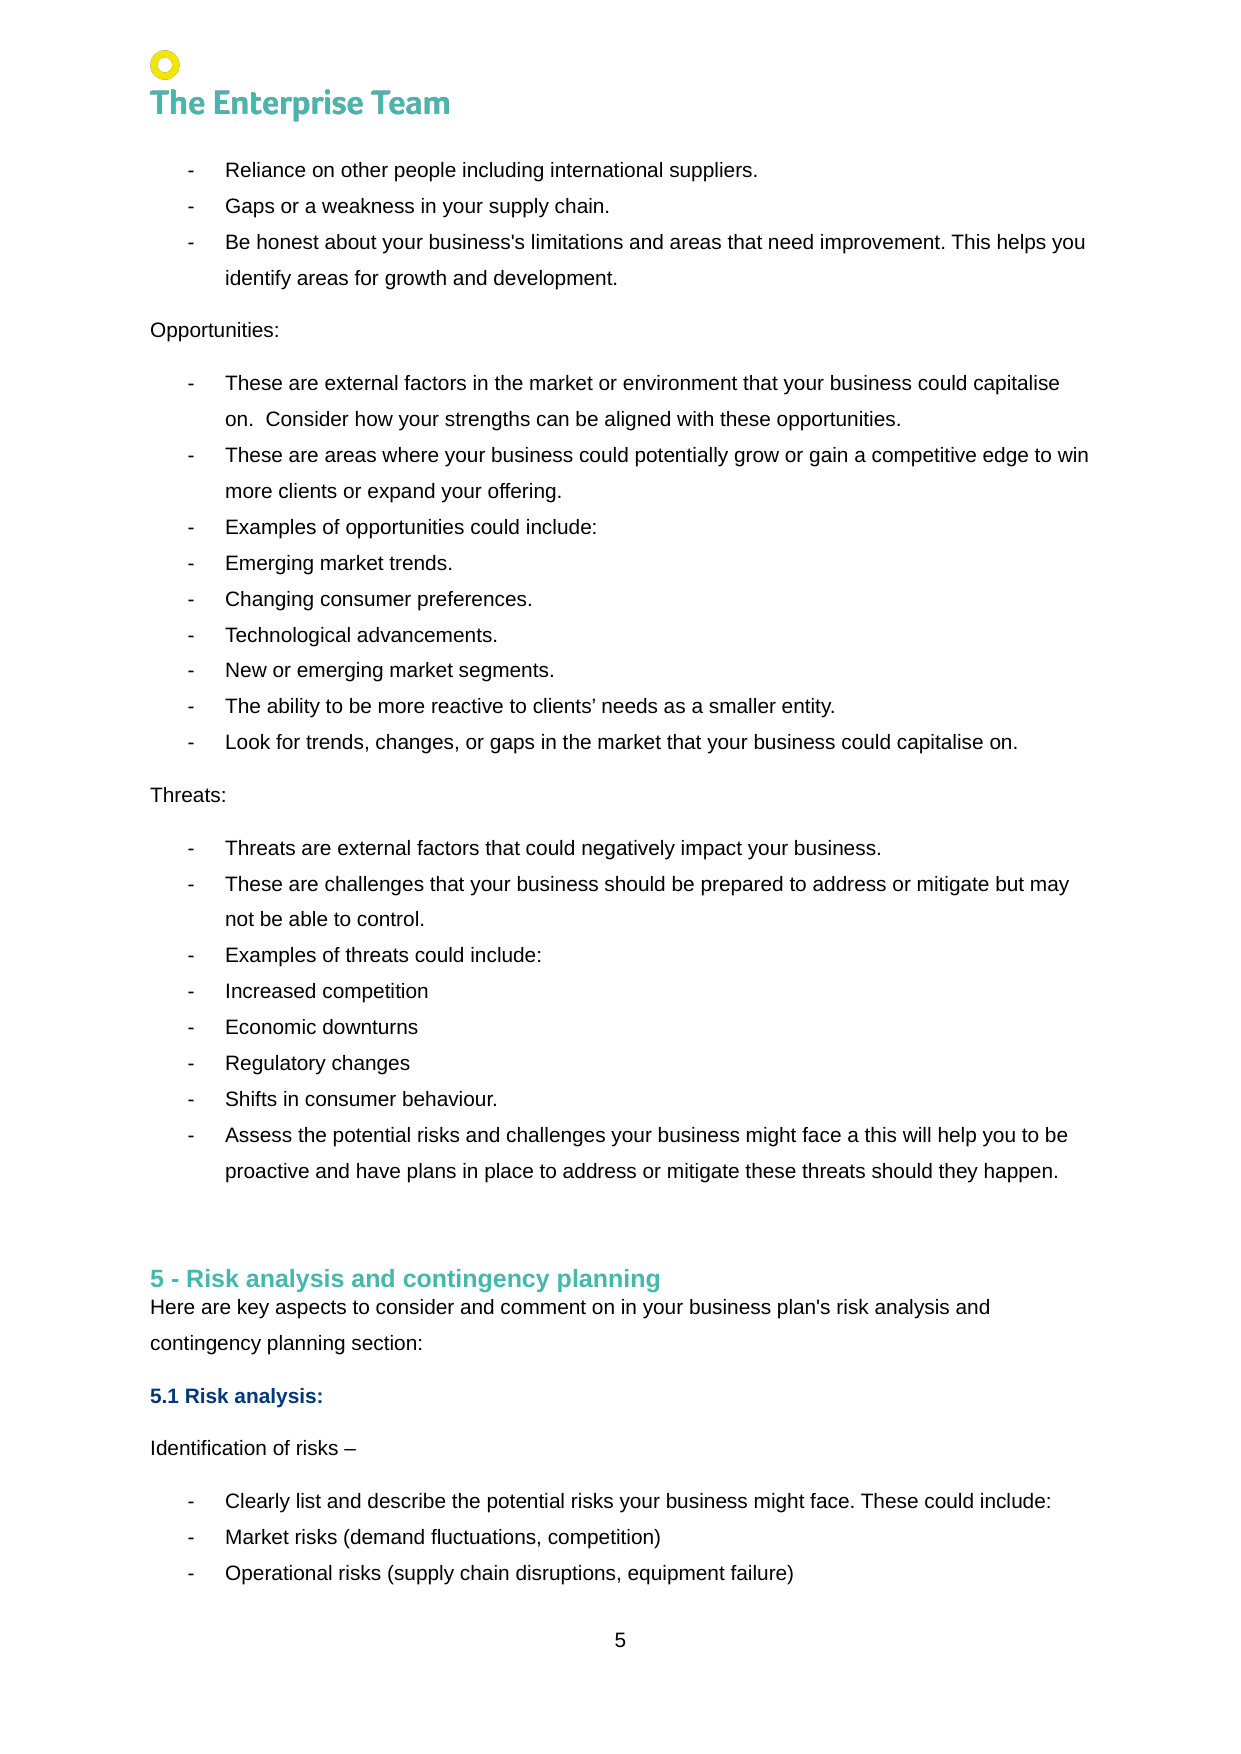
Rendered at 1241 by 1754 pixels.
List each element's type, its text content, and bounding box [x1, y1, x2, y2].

list New or emerging market segments. [187, 658, 1090, 682]
list Look for trends, changes, or gaps in the market that your business could capitalise on. [187, 730, 1090, 754]
list Gaps or a weakness in your supply chain. [187, 194, 1090, 218]
list Market risks (demand fluctuations, competition) [187, 1525, 1090, 1549]
list Increased competition [187, 979, 1090, 1003]
text Opportunities: [150, 318, 1090, 342]
list Be honest about your business's limitations and areas that need improvement. This helps you identify areas for growth and development. [187, 230, 1090, 289]
list These are areas where your business could potentially grow or gain a competitive edge to win more clients or expand your offering. [187, 443, 1090, 503]
list Changing consumer preferences. [187, 586, 1090, 610]
subtitle 5 - Risk analysis and contingency planning [150, 1264, 1090, 1293]
list Operational risks (supply chain disruptions, equipment failure) [187, 1561, 1090, 1585]
text Threats: [150, 783, 1090, 807]
list The ability to be more reactive to clients’ needs as a smaller entity. [187, 694, 1090, 718]
list Examples of threats could include: [187, 943, 1090, 967]
list Assess the potential risks and challenges your business might face a this will help you to be proactive and have plans in place to address or mitigate these threats should they happen. [187, 1123, 1090, 1183]
list Emerging market trends. [187, 551, 1090, 574]
list Regulatory changes [187, 1051, 1090, 1075]
picture [134, 46, 466, 125]
list Examples of opportunities could include: [187, 514, 1090, 538]
list Clearly list and describe the potential risks your business might face. These could include: [187, 1489, 1090, 1513]
list These are challenges that your business should be prepared to address or mitigate but may not be able to control. [187, 871, 1090, 931]
list These are external factors in the market or environment that your business could capitalise on. Consider how your strengths can be aligned with these opportunities. [187, 371, 1090, 431]
list Threats are external factors that could negatively impact your business. [187, 835, 1090, 859]
list Shifts in consumer behaviour. [187, 1087, 1090, 1111]
list Technological advancements. [187, 622, 1090, 646]
text Identification of risks – [150, 1436, 1090, 1460]
text 5.1 Risk analysis: [150, 1384, 1090, 1408]
list Economic downturns [187, 1015, 1090, 1039]
list Reliance on other people including international suppliers. [187, 158, 1090, 182]
text Here are key aspects to consider and comment on in your business plan's risk analysis and contingency planning section: [150, 1295, 1090, 1355]
